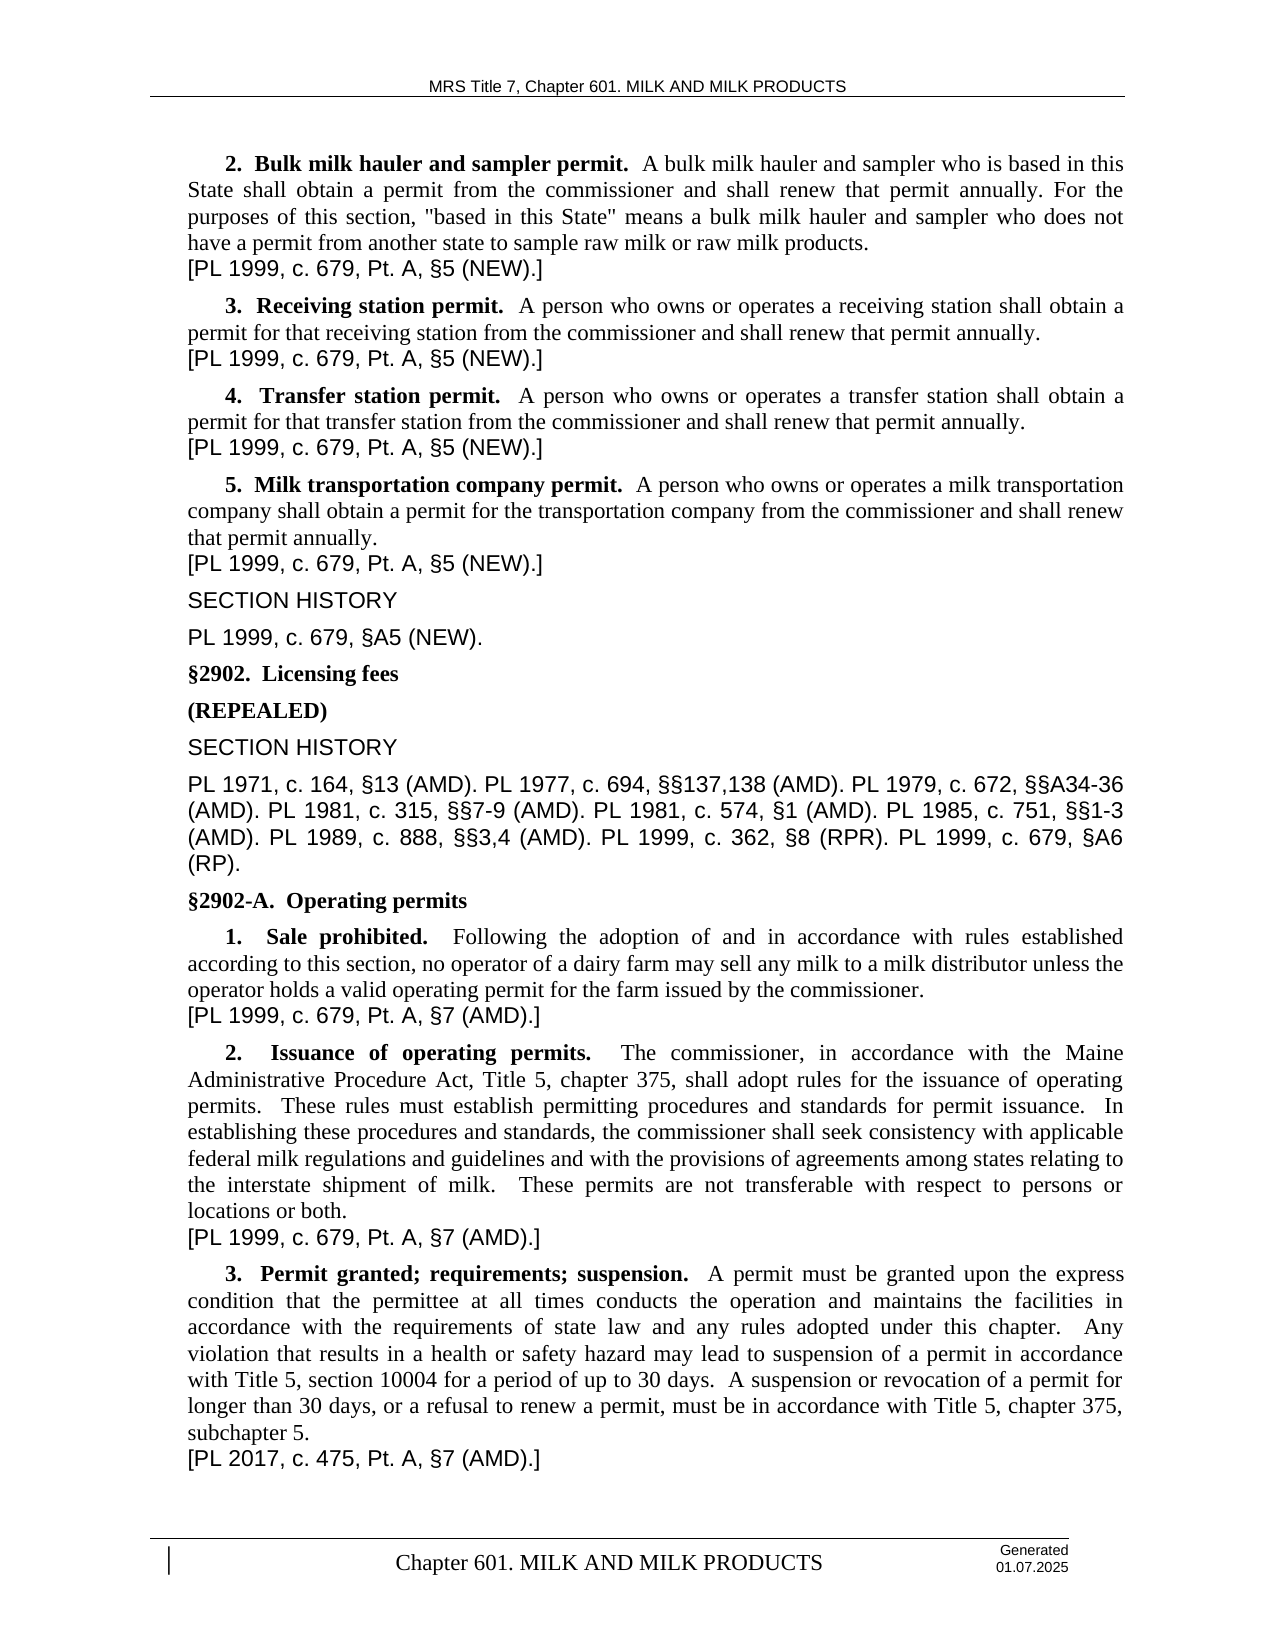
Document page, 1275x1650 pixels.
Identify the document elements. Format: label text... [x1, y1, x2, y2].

text [PL 1999, c. 679, Pt. A, §5 (NEW).] [187, 255, 1125, 282]
text [PL 1999, c. 679, Pt. A, §5 (NEW).] [187, 434, 1125, 461]
text [PL 1999, c. 679, Pt. A, §5 (NEW).] [187, 345, 1125, 371]
text PL 1971, c. 164, §13 (AMD). PL 1977, c. 694, §§137,138 (AMD). PL 1979, c. 672, §§A34-36 (AMD). PL 1981, c. 315, §§7-9 (AMD). PL 1981, c. 574, §1 (AMD). PL 1985, c. 751, §§1-3 (AMD). PL 1989, c. 888, §§3,4 (AMD). PL 1999, c. 362, §8 (RPR). PL 1999, c. 679, §A6 (RP). [187, 771, 1125, 876]
text 5. Milk transportation company permit. A person who owns or operates a milk transportation company shall obtain a permit for the transportation company from the commissioner and shall renew that permit annually. [187, 471, 1125, 550]
text [PL 1999, c. 679, Pt. A, §7 (AMD).] [187, 1002, 1125, 1029]
text 1. Sale prohibited. Following the adoption of and in accordance with rules established according to this section, no operator of a dairy farm may sell any milk to a milk distributor unless the operator holds a valid operating permit for the farm issued by the commissioner. [187, 923, 1125, 1002]
text 2. Bulk milk hauler and sampler permit. A bulk milk hauler and sampler who is based in this State shall obtain a permit from the commissioner and shall renew that permit annually. For the purposes of this section, "based in this State" means a bulk milk hauler and sampler who does not have a permit from another state to sample raw milk or raw milk products. [187, 150, 1125, 255]
text 3. Receiving station permit. A person who owns or operates a receiving station shall obtain a permit for that receiving station from the commissioner and shall renew that permit annually. [187, 292, 1125, 345]
text §2902. Licensing fees [187, 661, 1125, 687]
text [PL 1999, c. 679, Pt. A, §7 (AMD).] [187, 1224, 1125, 1250]
text 3. Permit granted; requirements; suspension. A permit must be granted upon the express condition that the permittee at all times conducts the operation and maintains the facilities in accordance with the requirements of state law and any rules adopted under this chapter. Any violation that results in a health or safety hazard may lead to suspension of a permit in accordance with Title 5, section 10004 for a period of up to 30 days. A suspension or revocation of a permit for longer than 30 days, or a refusal to renew a permit, must be in accordance with Title 5, chapter 375, subchapter 5. [187, 1261, 1125, 1445]
text PL 1999, c. 679, §A5 (NEW). [187, 624, 1125, 650]
text [PL 1999, c. 679, Pt. A, §5 (NEW).] [187, 550, 1125, 577]
text [PL 2017, c. 475, Pt. A, §7 (AMD).] [187, 1445, 1125, 1471]
text 4. Transfer station permit. A person who owns or operates a transfer station shall obtain a permit for that transfer station from the commissioner and shall renew that permit annually. [187, 382, 1125, 434]
text (REPEALED) [187, 697, 1125, 724]
text §2902-A. Operating permits [187, 887, 1125, 913]
text SECTION HISTORY [187, 587, 1125, 613]
text SECTION HISTORY [187, 734, 1125, 760]
text 2. Issuance of operating permits. The commissioner, in accordance with the Maine Administrative Procedure Act, Title 5, chapter 375, shall adopt rules for the issuance of operating permits. These rules must establish permitting procedures and standards for permit issuance. In establishing these procedures and standards, the commissioner shall seek consistency with applicable federal milk regulations and guidelines and with the provisions of agreements among states relating to the interstate shipment of milk. These permits are not transferable with respect to persons or locations or both. [187, 1039, 1125, 1224]
